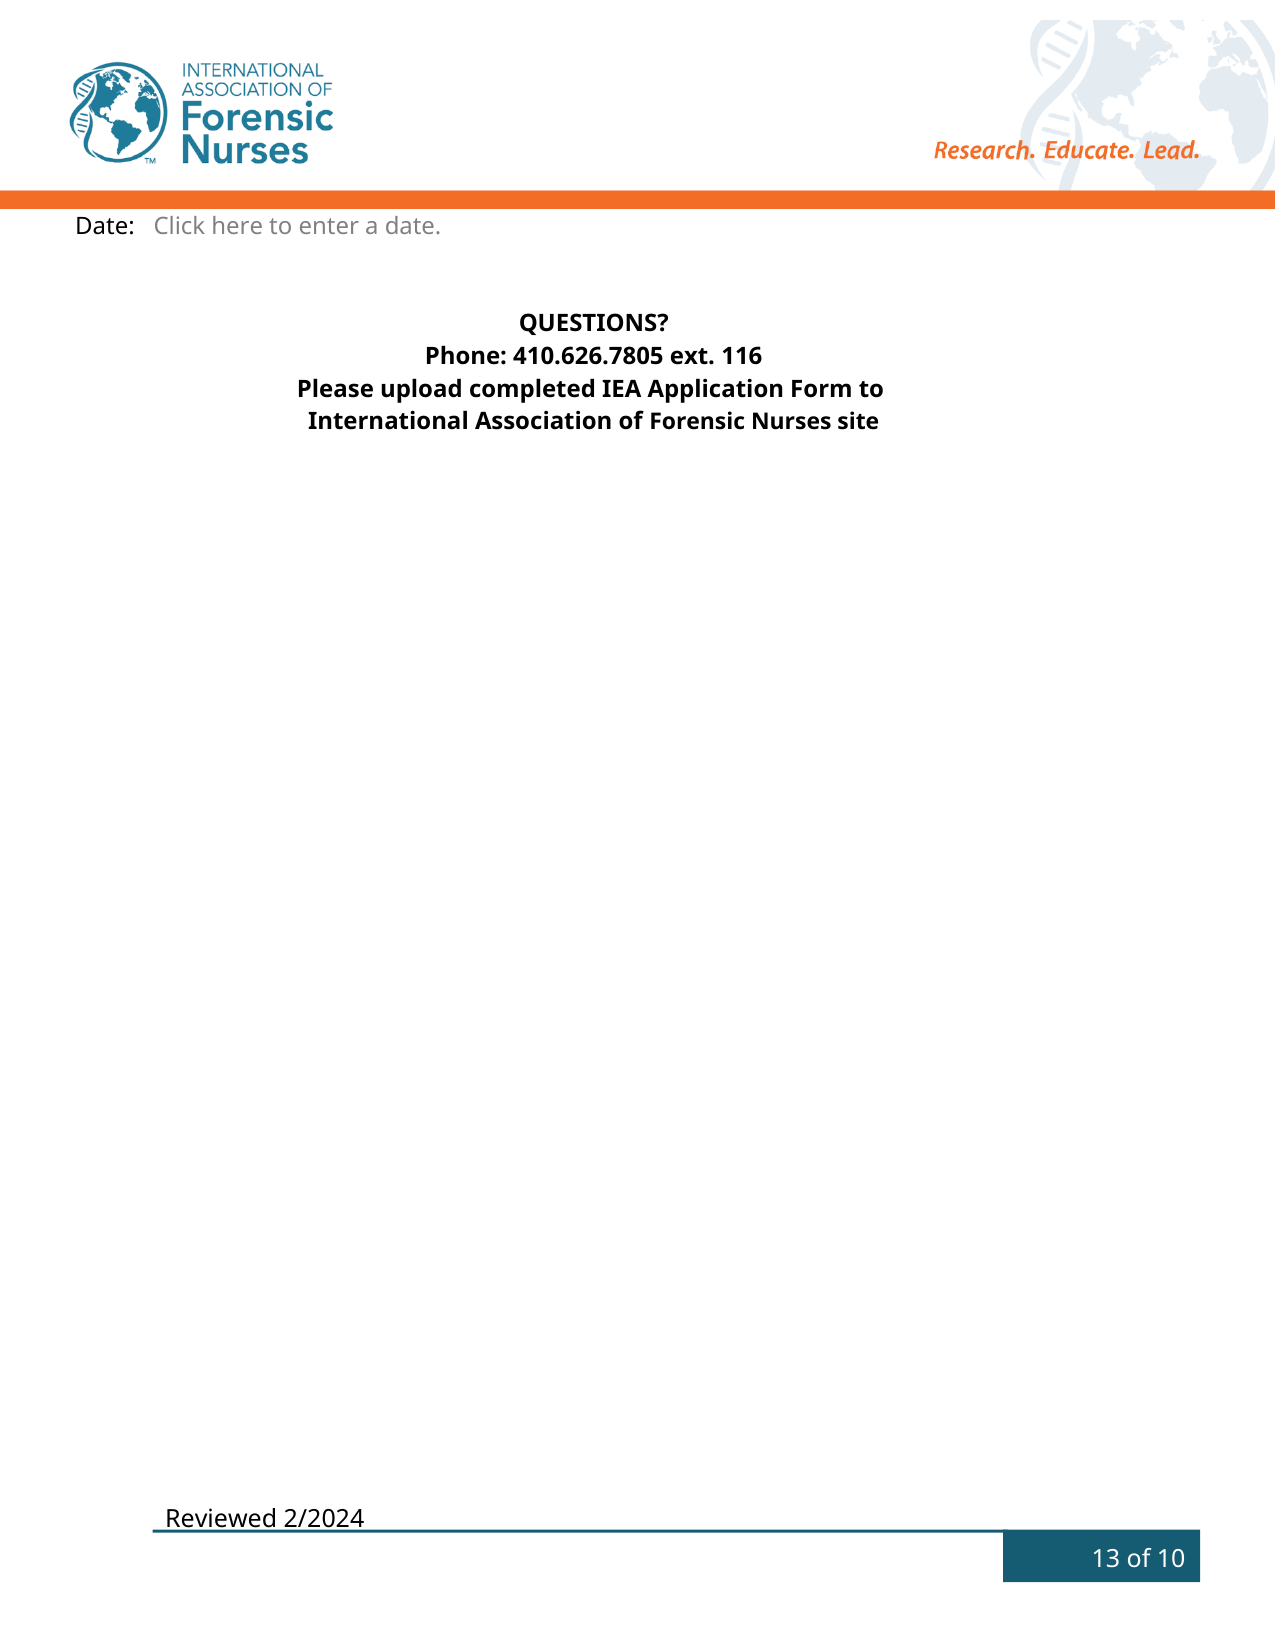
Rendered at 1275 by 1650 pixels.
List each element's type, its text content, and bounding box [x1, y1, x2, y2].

text Please upload completed IEA Application Form to International Association of Forensic Nurses site [75, 371, 1112, 437]
picture [0, 20, 1275, 209]
text Date: [75, 150, 1112, 241]
text Phone: 410.626.7805 ext. 116 [75, 339, 1112, 371]
text QUESTIONS? [75, 306, 1112, 339]
